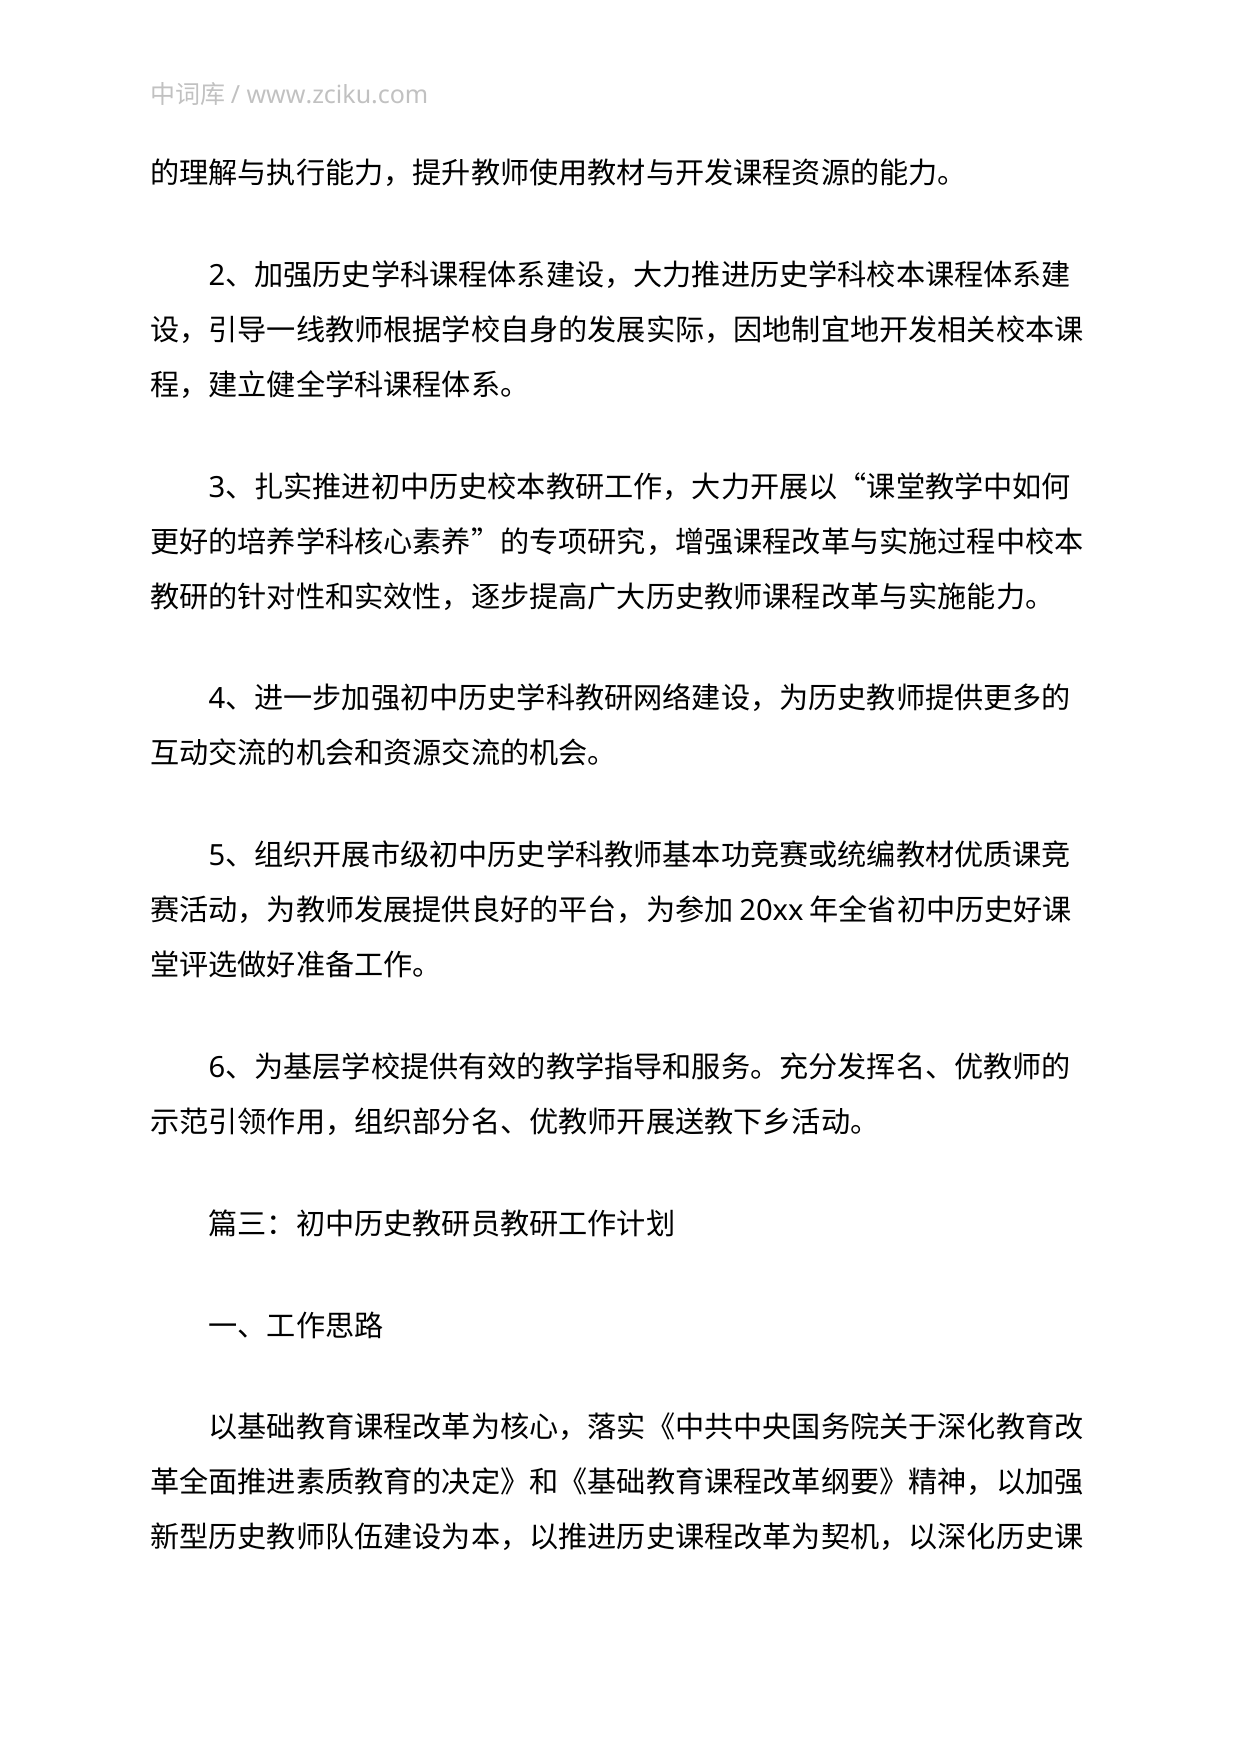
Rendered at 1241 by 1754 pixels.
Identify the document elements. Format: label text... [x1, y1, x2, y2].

text 一、工作思路 [150, 1302, 1090, 1344]
text 5、组织开展市级初中历史学科教师基本功竞赛或统编教材优质课竞赛活动，为教师发展提供良好的平台，为参加20xx年全省初中历史好课堂评选做好准备工作。 [150, 832, 1090, 984]
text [150, 150, 1090, 192]
text 4、进一步加强初中历史学科教研网络建设，为历史教师提供更多的互动交流的机会和资源交流的机会。 [150, 675, 1090, 772]
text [150, 1404, 1090, 1556]
text 篇三：初中历史教研员教研工作计划 [150, 1200, 1090, 1243]
text 6、为基层学校提供有效的教学指导和服务。充分发挥名、优教师的示范引领作用，组织部分名、优教师开展送教下乡活动。 [150, 1044, 1090, 1141]
text 2、加强历史学科课程体系建设，大力推进历史学科校本课程体系建设，引导一线教师根据学校自身的发展实际，因地制宜地开发相关校本课程，建立健全学科课程体系。 [150, 252, 1090, 404]
text 3、扎实推进初中历史校本教研工作，大力开展以“课堂教学中如何更好的培养学科核心素养”的专项研究，增强课程改革与实施过程中校本教研的针对性和实效性，逐步提高广大历史教师课程改革与实施能力。 [150, 463, 1090, 616]
